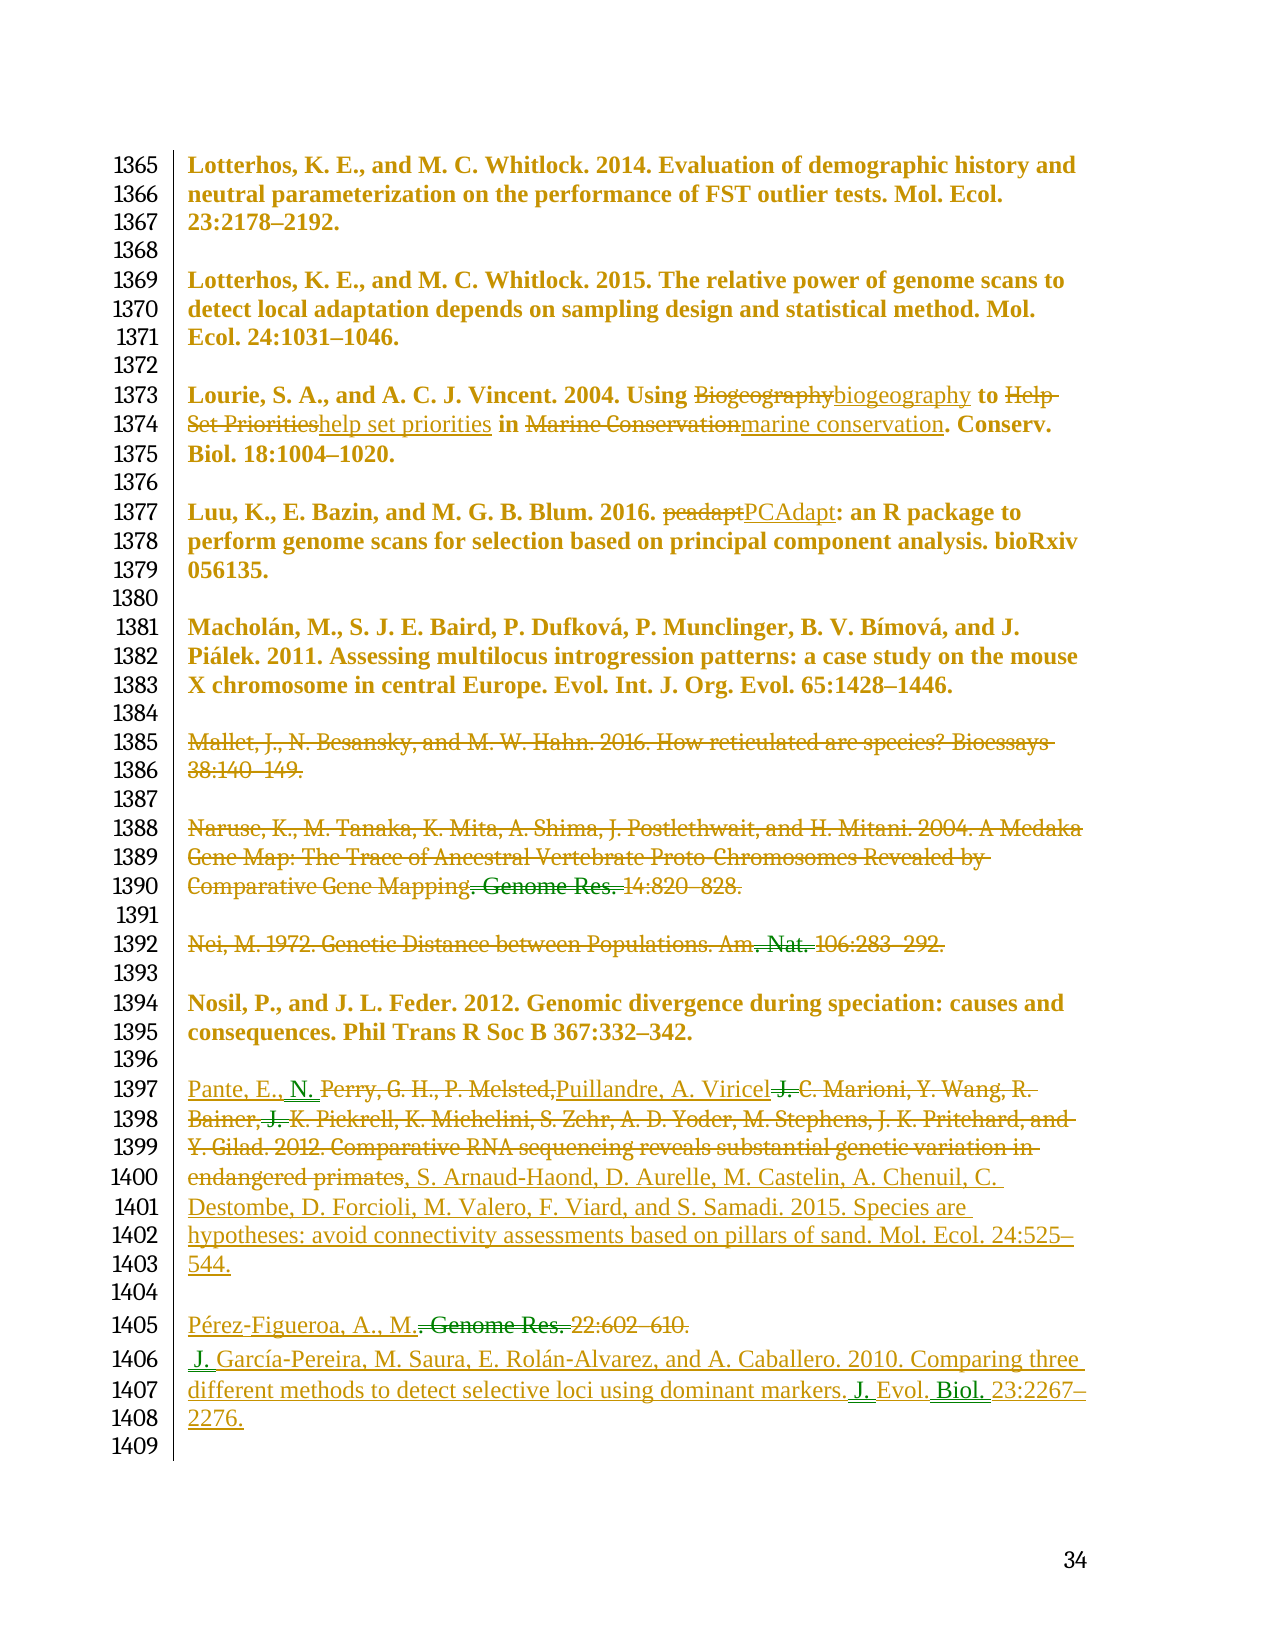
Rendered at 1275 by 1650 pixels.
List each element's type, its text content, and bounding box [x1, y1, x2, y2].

text Luu, K., E. Bazin, and M. G. B. Blum. 2016. : an R package to perform genome scans for selection based on principal component analysis. bioRxiv 056135. [187, 497, 1087, 584]
text Lotterhos, K. E., and M. C. Whitlock. 2014. Evaluation of demographic history and neutral parameterization on the performance of FST outlier tests. Mol. Ecol. 23:2178–2192. [187, 150, 1087, 236]
text Macholán, M., S. J. E. Baird, P. Dufková, P. Munclinger, B. V. Bímová, and J. Piálek. 2011. Assessing multilocus introgression patterns: a case study on the mouse X chromosome in central Europe. Evol. Int. J. Org. Evol. 65:1428–1446. [187, 612, 1087, 699]
text Lourie, S. A., and A. C. J. Vincent. 2004. Using to in . Conserv. Biol. 18:1004–1020. [187, 380, 1087, 468]
text Nosil, P., and J. L. Feder. 2012. Genomic divergence during speciation: causes and consequences. Phil Trans R Soc B 367:332–342. [187, 988, 1087, 1045]
text Lotterhos, K. E., and M. C. Whitlock. 2015. The relative power of genome scans to detect local adaptation depends on sampling design and statistical method. Mol. Ecol. 24:1031–1046. [187, 265, 1087, 351]
